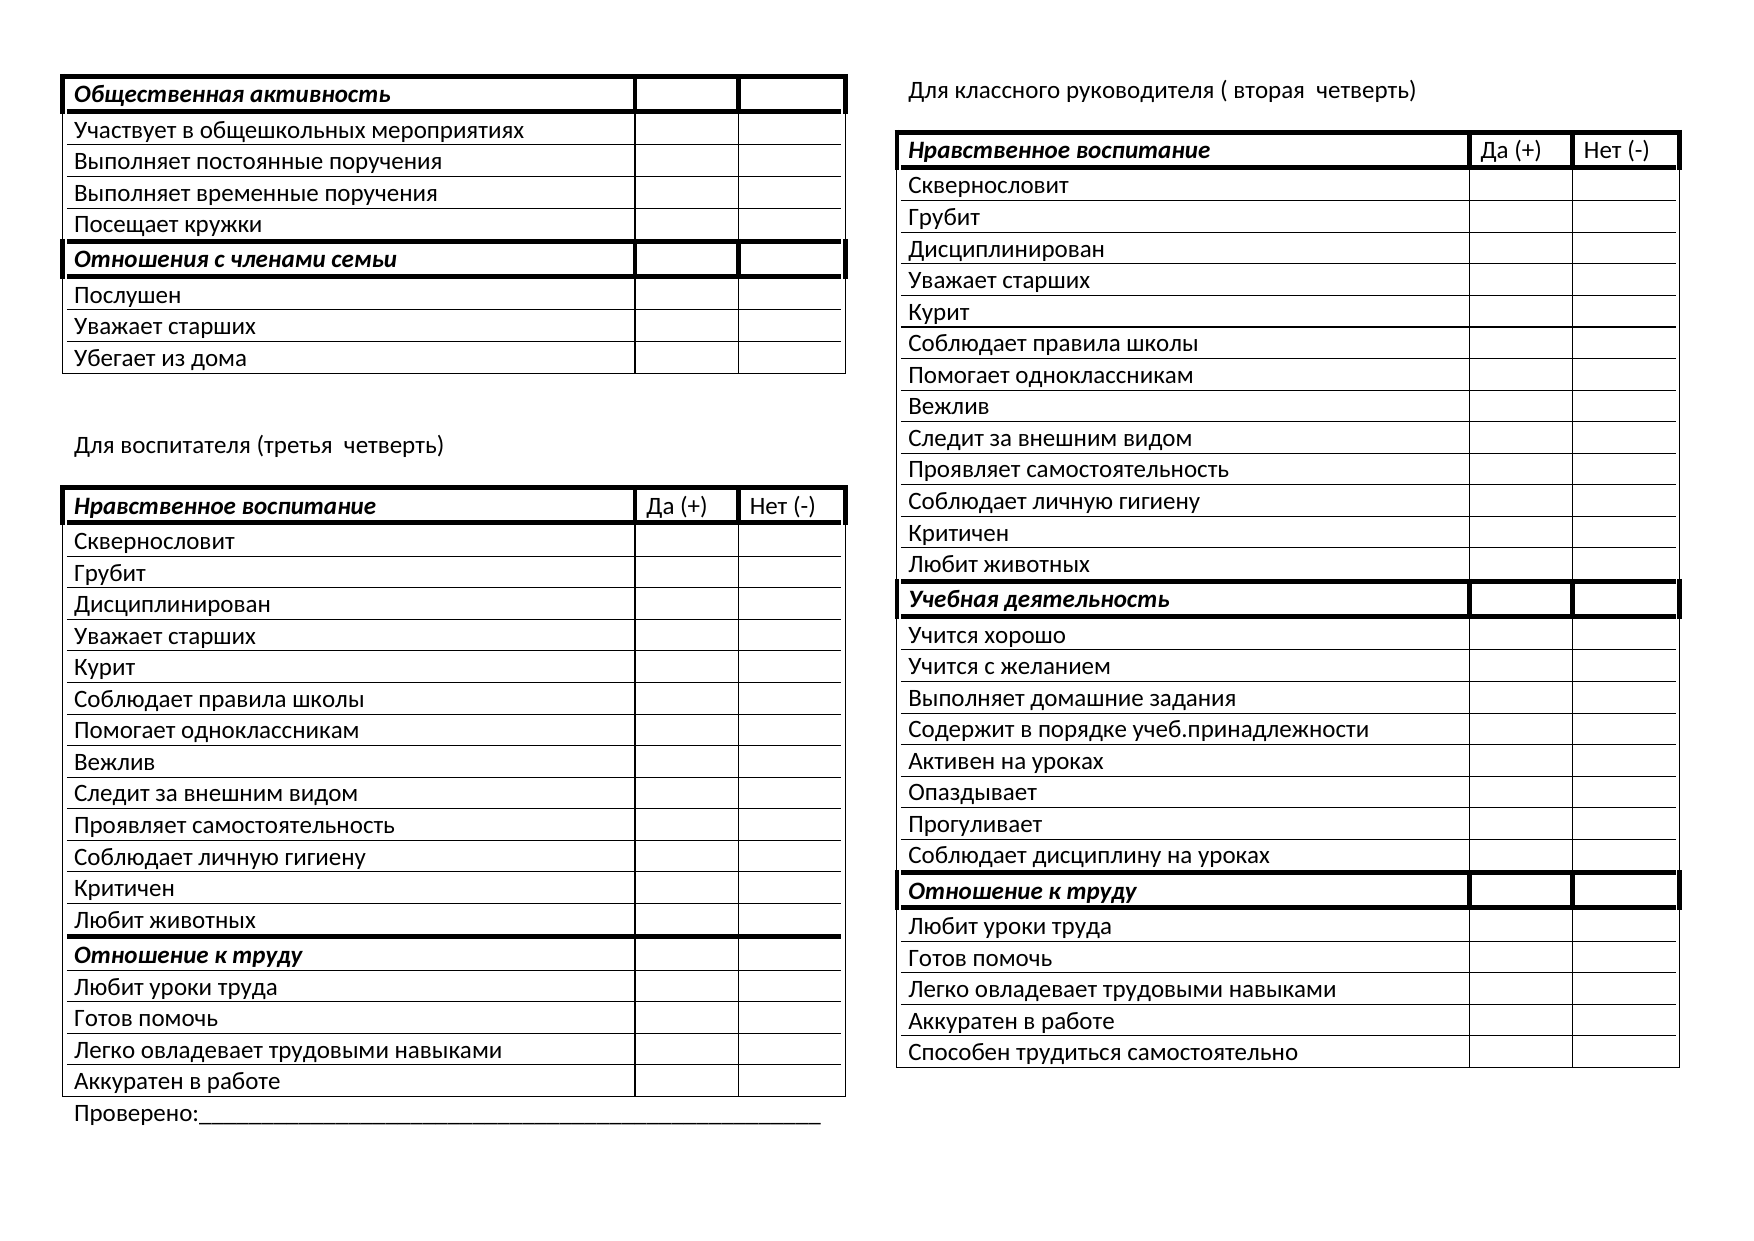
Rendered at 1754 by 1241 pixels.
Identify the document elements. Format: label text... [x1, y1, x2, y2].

table_cell Вежлив [897, 390, 1469, 421]
table_cell [739, 109, 845, 144]
table_cell [1573, 905, 1679, 941]
table_cell [739, 871, 845, 903]
table_cell [1573, 547, 1679, 579]
table_cell [1470, 548, 1572, 579]
table_cell [1470, 296, 1572, 326]
table_header Нравственное воспитание [65, 490, 633, 520]
table_cell Уважает старших [897, 263, 1469, 295]
table_cell [739, 1001, 845, 1033]
table_cell [1470, 808, 1572, 839]
table_cell [1470, 714, 1572, 744]
table_cell [739, 341, 845, 372]
table_cell Любит животных [897, 547, 1469, 579]
table_cell [739, 274, 845, 309]
table_cell [1470, 170, 1572, 200]
table_cell [1470, 777, 1572, 807]
table_cell [741, 239, 843, 274]
table_cell [1573, 744, 1679, 776]
table_cell [636, 872, 738, 903]
table_cell Любит уроки труда [63, 970, 634, 1001]
table_cell Аккуратен в работе [897, 1004, 1469, 1035]
table_cell Готов помочь [63, 1001, 634, 1033]
table_cell [1573, 614, 1679, 649]
table_cell [739, 714, 845, 745]
table_cell [1573, 295, 1679, 326]
table_cell Послушен [63, 274, 634, 309]
table_cell [636, 746, 738, 777]
table_cell [739, 745, 845, 777]
table_cell [739, 650, 845, 682]
table_cell [1470, 233, 1572, 263]
table_cell Помогает одноклассникам [63, 714, 634, 745]
table_header [637, 79, 736, 109]
table_cell Дисциплинирован [63, 587, 634, 619]
table_cell [739, 970, 845, 1001]
table_cell Уважает старших [63, 619, 634, 650]
table_cell Учится с желанием [897, 649, 1469, 681]
table_header Нравственное воспитание [899, 135, 1467, 165]
table_cell Аккуратен в работе [63, 1064, 634, 1096]
table_cell Уважает старших [63, 309, 634, 341]
table_header [741, 79, 843, 109]
table_cell Сквернословит [63, 520, 634, 556]
table_cell [636, 904, 738, 934]
table_cell [739, 1064, 845, 1096]
table_cell [1573, 1035, 1679, 1067]
table_cell [1575, 870, 1677, 905]
table_cell Легко овладевает трудовыми навыками [63, 1033, 634, 1064]
table_header Нет (-) [1575, 135, 1677, 165]
table_cell Убегает из дома [63, 341, 634, 372]
table_cell [739, 208, 845, 239]
table_cell [1470, 391, 1572, 421]
table_cell [1470, 359, 1572, 389]
table_cell [636, 1034, 738, 1064]
table_cell [1573, 200, 1679, 232]
table_cell [739, 1033, 845, 1064]
table_cell [1573, 807, 1679, 839]
table_cell [1470, 619, 1572, 649]
table_cell Грубит [63, 556, 634, 587]
table_header Общественная активность [65, 79, 633, 109]
table_cell [1470, 1005, 1572, 1035]
table_cell [739, 144, 845, 176]
table_cell [636, 651, 738, 682]
table_cell [1573, 232, 1679, 263]
table_cell [1573, 681, 1679, 712]
table_cell [1573, 776, 1679, 807]
table_cell Критичен [63, 871, 634, 903]
table_cell Активен на уроках [897, 744, 1469, 776]
table_cell [739, 682, 845, 713]
table_cell [1573, 263, 1679, 295]
table_cell [739, 934, 845, 969]
table_cell Любит животных [63, 903, 634, 934]
table_cell [1470, 745, 1572, 776]
table_cell [1573, 453, 1679, 484]
table_cell [636, 1002, 738, 1033]
table_cell Учится хорошо [897, 614, 1469, 649]
table_cell [739, 777, 845, 808]
table_cell [1573, 1004, 1679, 1035]
table_cell [739, 619, 845, 650]
table_cell [1573, 390, 1679, 421]
table_header Да (+) [1472, 135, 1570, 165]
table_cell [1470, 485, 1572, 516]
table_cell Курит [897, 295, 1469, 326]
table_cell [739, 808, 845, 840]
table_cell Содержит в порядке учеб.принадлежности [897, 713, 1469, 744]
table_cell Дисциплинирован [897, 232, 1469, 263]
table_cell [636, 1065, 738, 1096]
table_cell [636, 588, 738, 619]
table_cell [636, 971, 738, 1001]
table_cell Соблюдает правила школы [63, 682, 634, 713]
table_cell [739, 309, 845, 341]
table_cell [1573, 516, 1679, 547]
table_cell [636, 683, 738, 713]
table_cell [1573, 941, 1679, 972]
table_cell Помогает одноклассникам [897, 358, 1469, 389]
table_cell [636, 209, 738, 239]
table_cell [636, 939, 738, 969]
table_cell [1573, 649, 1679, 681]
table_cell Следит за внешним видом [63, 777, 634, 808]
table_cell Грубит [897, 200, 1469, 232]
table_cell [739, 903, 845, 934]
table_cell Отношения с членами семьи [65, 239, 633, 274]
table_cell [636, 778, 738, 808]
table_cell [1470, 328, 1572, 358]
table_cell [1573, 839, 1679, 870]
table_cell [636, 841, 738, 871]
table_cell [636, 525, 738, 556]
table_cell [636, 342, 738, 372]
table_cell [1573, 326, 1679, 358]
table_cell [1470, 840, 1572, 870]
table_cell Соблюдает личную гигиену [897, 484, 1469, 516]
table_cell Соблюдает правила школы [897, 326, 1469, 358]
table_cell [1470, 682, 1572, 712]
table_cell Участвует в общешкольных мероприятиях [63, 109, 634, 144]
table_cell [636, 145, 738, 176]
table_cell [636, 715, 738, 745]
table_cell Вежлив [63, 745, 634, 777]
table_cell [636, 279, 738, 309]
table_cell Учебная деятельность [899, 579, 1467, 614]
table_cell [1573, 421, 1679, 453]
table_cell Проявляет самостоятельность [63, 808, 634, 840]
table_cell [739, 840, 845, 871]
table_cell Критичен [897, 516, 1469, 547]
table_cell [636, 310, 738, 341]
table_cell [636, 809, 738, 840]
table_header Нет (-) [741, 490, 843, 520]
table_cell [1573, 484, 1679, 516]
table_cell Любит уроки труда [897, 905, 1469, 941]
table_cell [1575, 579, 1677, 614]
table_cell [1470, 1036, 1572, 1067]
table_cell [636, 177, 738, 207]
text Для воспитателя (третья четверть) [74, 429, 834, 460]
table_cell [1470, 973, 1572, 1004]
table_cell [1470, 942, 1572, 972]
table_cell [1470, 422, 1572, 453]
table_cell [1470, 910, 1572, 941]
text Проверено:__________________________________________________ [74, 1097, 834, 1127]
table_cell [1470, 650, 1572, 681]
table_cell Отношение к труду [899, 870, 1467, 905]
text Для классного руководителя ( вторая четверть) [908, 74, 1668, 104]
table_cell Выполняет домашние задания [897, 681, 1469, 712]
table_cell Сквернословит [897, 165, 1469, 200]
table_cell Курит [63, 650, 634, 682]
table_cell [636, 114, 738, 144]
table_cell [1573, 165, 1679, 200]
table_cell Соблюдает личную гигиену [63, 840, 634, 871]
table_cell Прогуливает [897, 807, 1469, 839]
table_cell [1470, 201, 1572, 232]
table_header Да (+) [637, 490, 736, 520]
table_cell [636, 557, 738, 587]
table_cell [1472, 875, 1570, 905]
table_cell [1472, 584, 1570, 614]
table_cell [636, 620, 738, 650]
table_cell Готов помочь [897, 941, 1469, 972]
table_cell Опаздывает [897, 776, 1469, 807]
table_cell [1470, 517, 1572, 547]
table_cell [739, 520, 845, 556]
table_cell [637, 244, 736, 274]
table_cell Посещает кружки [63, 208, 634, 239]
table_cell Проявляет самостоятельность [897, 453, 1469, 484]
table_cell Выполняет постоянные поручения [63, 144, 634, 176]
table_cell [1573, 972, 1679, 1004]
table_cell Соблюдает дисциплину на уроках [897, 839, 1469, 870]
table_cell Выполняет временные поручения [63, 176, 634, 207]
table_cell [1573, 358, 1679, 389]
table_cell [739, 556, 845, 587]
table_cell [1470, 454, 1572, 484]
table_cell Легко овладевает трудовыми навыками [897, 972, 1469, 1004]
table_cell Способен трудиться самостоятельно [897, 1035, 1469, 1067]
table_cell [739, 176, 845, 207]
table_cell [1470, 264, 1572, 295]
table_cell [739, 587, 845, 619]
table_cell [1573, 713, 1679, 744]
table_cell Отношение к труду [63, 934, 634, 969]
table_cell Следит за внешним видом [897, 421, 1469, 453]
